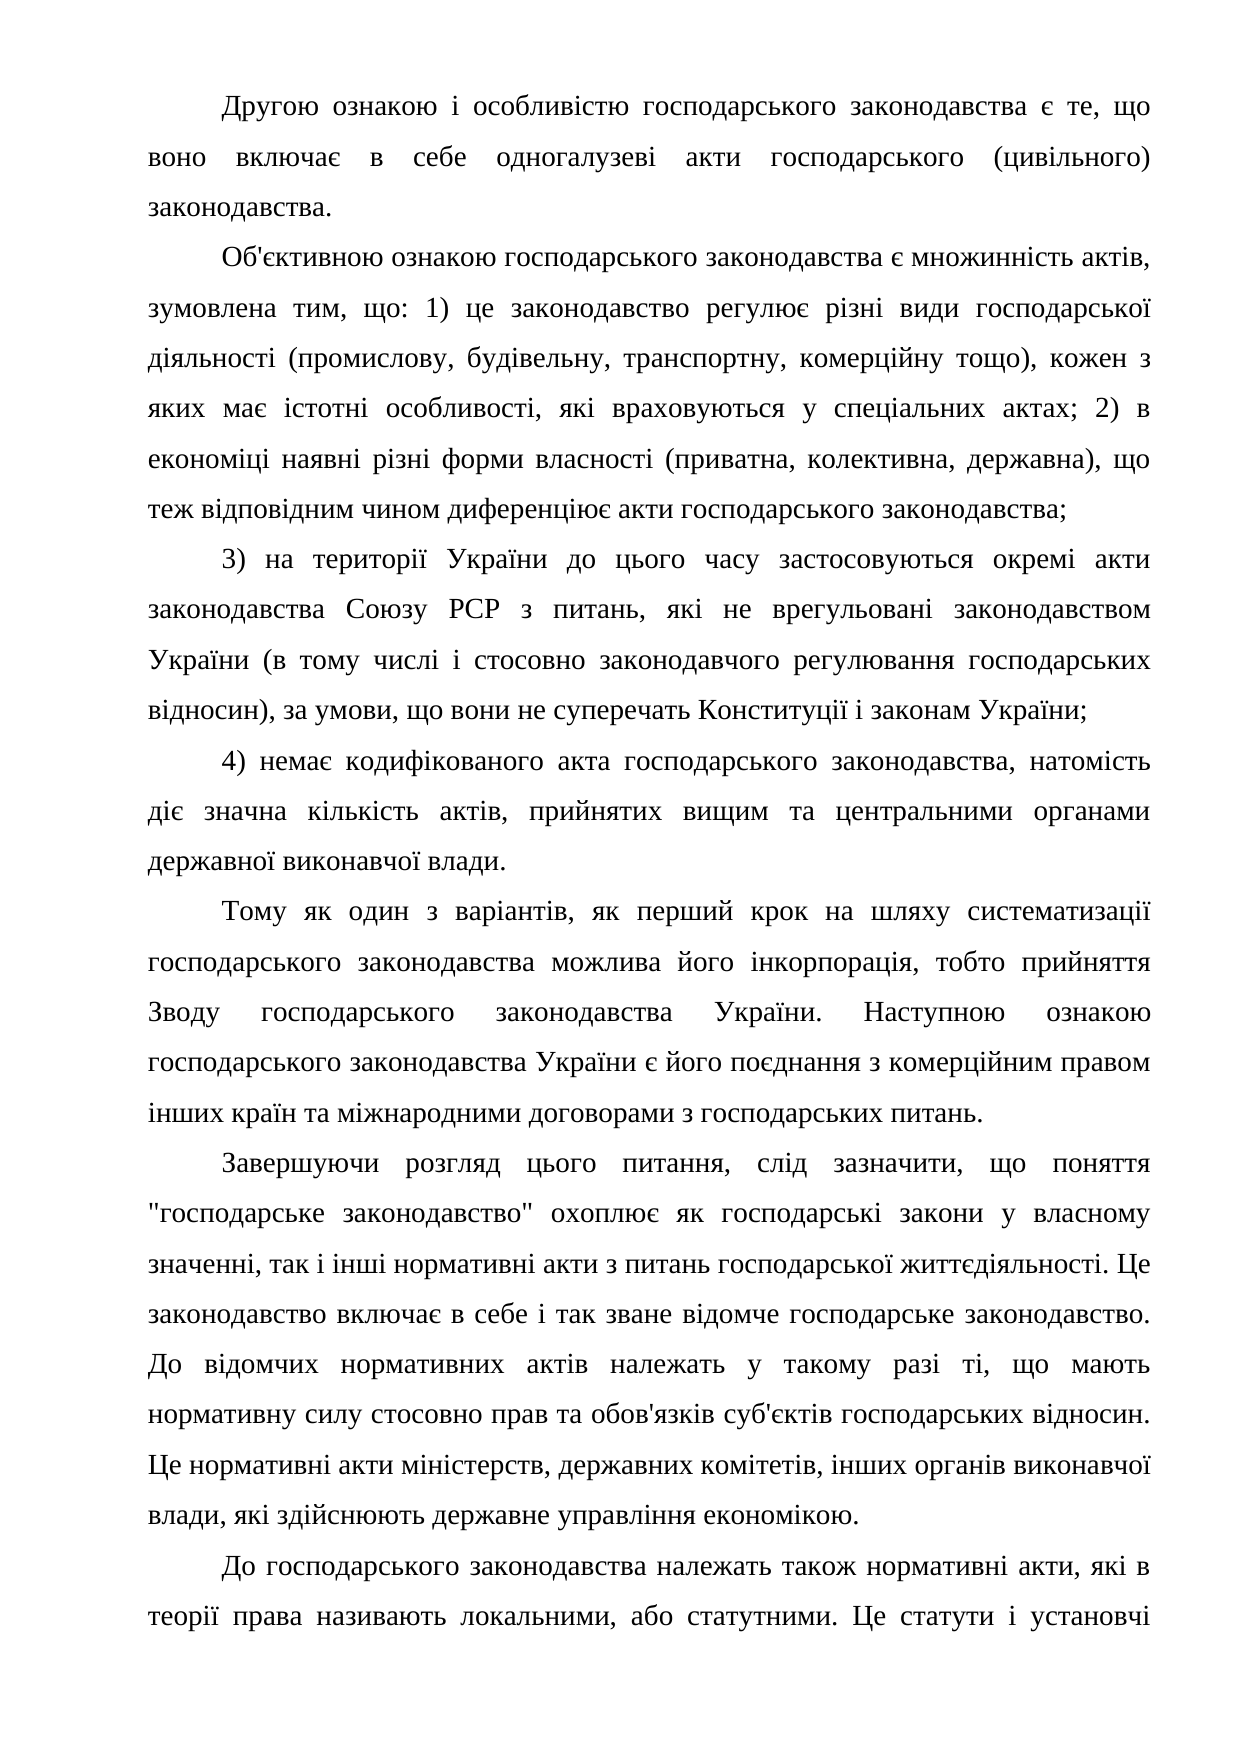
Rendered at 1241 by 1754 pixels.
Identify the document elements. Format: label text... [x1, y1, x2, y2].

text Об'єктивною ознакою господарського законодавства є множинність актів, зумовлена тим, що: 1) це законодавство регулює різні види господарської діяльності (промислову, будівельну, транспортну, комерційну тощо), кожен з яких має істотні особливості, які враховуються у спеціальних актах; 2) в економіці наявні різні форми власності (приватна, колективна, державна), що теж відповідним чином диференціює акти господарського законодавства; [148, 239, 1152, 524]
text Другою ознакою і особливістю господарського законодавства є те, що воно включає в себе одногалузеві акти господарського (цивільного) законодавства. [148, 88, 1152, 223]
text Тому як один з варіантів, як перший крок на шляху систематизації господарського законодавства можлива його інкорпорація, тобто прийняття Зводу господарського законодавства України. Наступною ознакою господарського законодавства України є його поєднання з комерційним правом інших країн та міжнародними договорами з господарських питань. [148, 893, 1152, 1128]
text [148, 1548, 1152, 1631]
text Завершуючи розгляд цього питання, слід зазначити, що поняття "господарське законодавство" охоплює як господарські закони у власному значенні, так і інші нормативні акти з питань господарської життєдіяльності. Це законодавство включає в себе і так зване відомче господарське законодавство. До відомчих нормативних актів належать у такому разі ті, що мають нормативну силу стосовно прав та обов'язків суб'єктів господарських відносин. Це нормативні акти міністерств, державних комітетів, інших органів виконавчої влади, які здійснюють державне управління економікою. [148, 1145, 1152, 1531]
text 3) на території України до цього часу застосовуються окремі акти законодавства Союзу РСР з питань, які не врегульовані законодавством України (в тому числі і стосовно законодавчого регулювання господарських відносин), за умови, що вони не суперечать Конституції і законам України; [148, 541, 1152, 726]
text 4) немає кодифікованого акта господарського законодавства, натомість діє значна кількість актів, прийнятих вищим та центральними органами державної виконавчої влади. [148, 743, 1152, 877]
